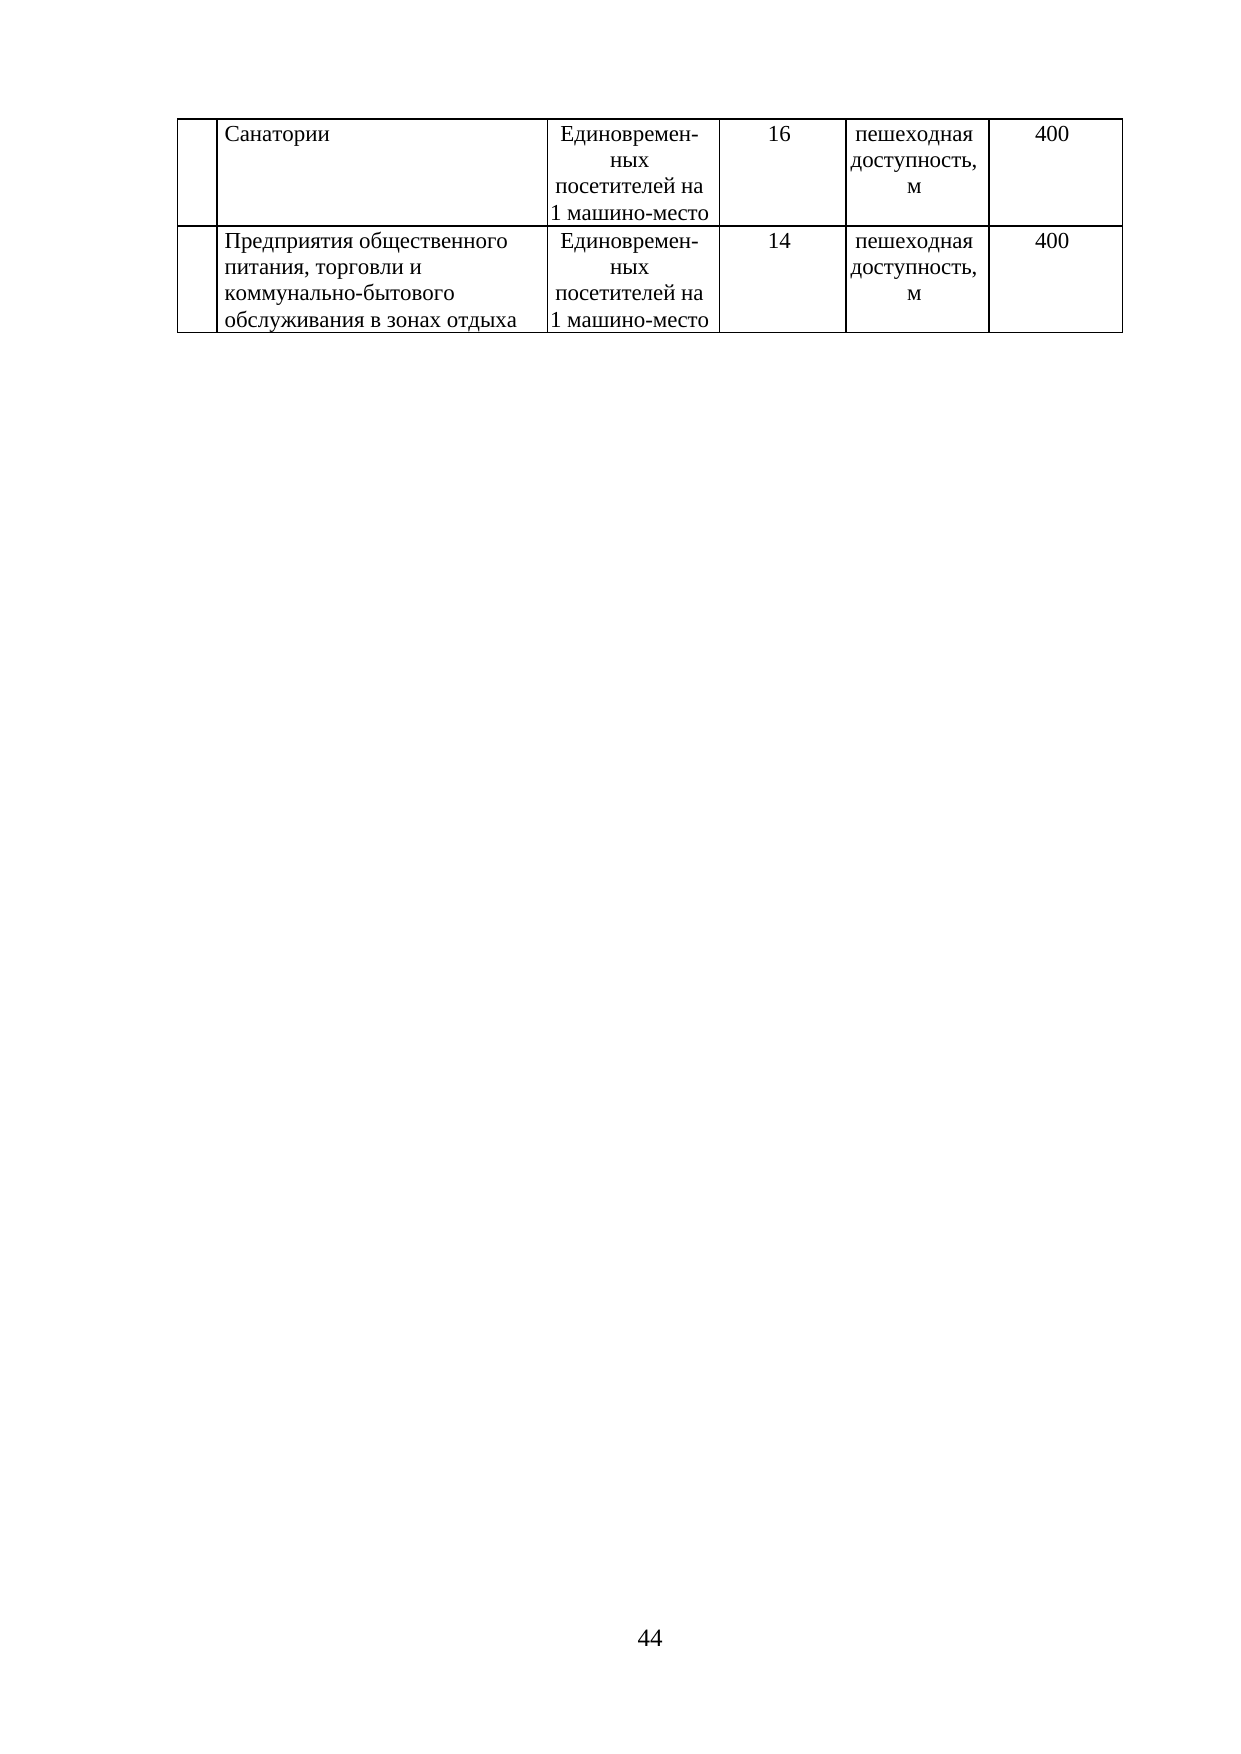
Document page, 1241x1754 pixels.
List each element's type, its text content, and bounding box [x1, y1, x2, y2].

table_cell [178, 227, 216, 332]
table_cell пешеходная доступность, м [847, 227, 988, 332]
table_cell 400 [990, 227, 1122, 332]
table_cell Предприятия общественного питания, торговли и коммунально-бытового обслуживания в зонах отдыха [218, 227, 547, 332]
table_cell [548, 120, 719, 225]
table_cell Санатории [218, 120, 547, 225]
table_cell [548, 227, 719, 332]
table_cell [178, 120, 216, 225]
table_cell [847, 120, 988, 225]
table_cell 400 [990, 120, 1122, 225]
table_cell 16 [720, 120, 845, 225]
table_cell 14 [720, 227, 845, 332]
